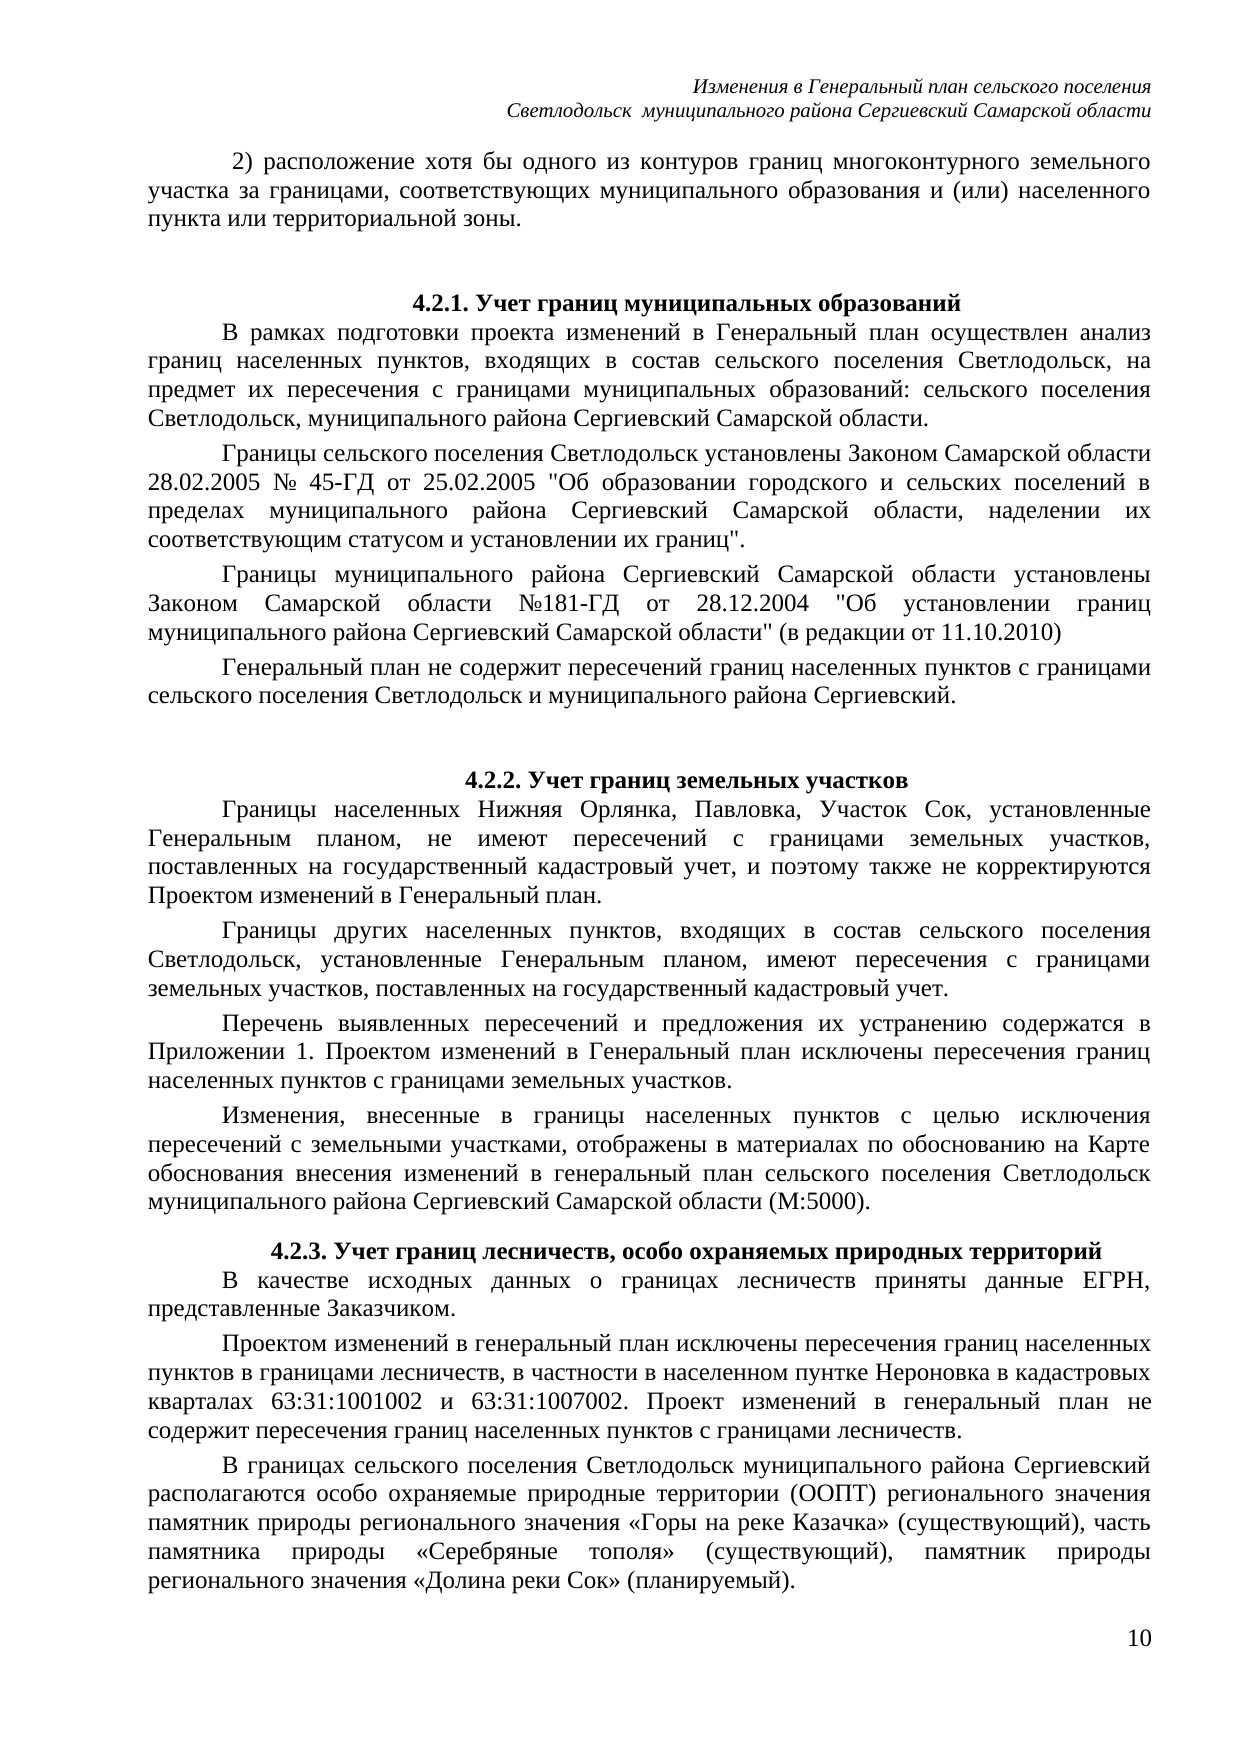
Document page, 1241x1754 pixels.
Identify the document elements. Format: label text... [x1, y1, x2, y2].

list В рамках подготовки проекта изменений в Генеральный план осуществлен анализ границ населенных пунктов, входящих в состав сельского поселения Светлодольск, на предмет их пересечения с границами муниципальных образований: сельского поселения Светлодольск, муниципального района Сергиевский Самарской области. [148, 317, 1152, 432]
subtitle 4.2.2. Учет границ земельных участков [148, 765, 1152, 794]
subtitle 4.2.1. Учет границ муниципальных образований [148, 288, 1152, 317]
list Изменения, внесенные в границы населенных пунктов с целью исключения пересечений с земельными участками, отображены в материалах по обоснованию на Карте обоснования внесения изменений в генеральный план сельского поселения Светлодольск муниципального района Сергиевский Самарской области (М:5000). [148, 1100, 1152, 1215]
list Границы муниципального района Сергиевский Самарской области установлены Законом Самарской области №181-ГД от 28.12.2004 "Об установлении границ муниципального района Сергиевский Самарской области" (в редакции от 11.10.2010) [148, 559, 1152, 646]
list Границы населенных Нижняя Орлянка, Павловка, Участок Сок, установленные Генеральным планом, не имеют пересечений с границами земельных участков, поставленных на государственный кадастровый учет, и поэтому также не корректируются Проектом изменений в Генеральный план. [148, 794, 1152, 909]
list Границы сельского поселения Светлодольск установлены Законом Самарской области 28.02.2005 № 45-ГД от 25.02.2005 "Об образовании городского и сельских поселений в пределах муниципального района Сергиевский Самарской области, наделении их соответствующим статусом и установлении их границ". [148, 438, 1152, 553]
list Границы других населенных пунктов, входящих в состав сельского поселения Светлодольск, установленные Генеральным планом, имеют пересечения с границами земельных участков, поставленных на государственный кадастровый учет. [148, 915, 1152, 1001]
list В границах сельского поселения Светлодольск муниципального района Сергиевский располагаются особо охраняемые природные территории (ООПТ) регионального значения памятник природы регионального значения «Горы на реке Казачка» (существующий), часть памятника природы «Серебряные тополя» (существующий), памятник природы регионального значения «Долина реки Сок» (планируемый). [148, 1450, 1152, 1593]
list Генеральный план не содержит пересечений границ населенных пунктов с границами сельского поселения Светлодольск и муниципального района Сергиевский. [148, 652, 1152, 709]
list В качестве исходных данных о границах лесничеств приняты данные ЕГРН, представленные Заказчиком. [148, 1265, 1152, 1322]
subtitle 4.2.3. Учет границ лесничеств, особо охраняемых природных территорий [148, 1236, 1152, 1265]
list Проектом изменений в генеральный план исключены пересечения границ населенных пунктов в границами лесничеств, в частности в населенном пунтке Нероновка в кадастровых кварталах 63:31:1001002 и 63:31:1007002. Проект изменений в генеральный план не содержит пересечения границ населенных пунктов с границами лесничеств. [148, 1328, 1152, 1443]
list 2) расположение хотя бы одного из контуров границ многоконтурного земельного участка за границами, соответствующих муниципального образования и (или) населенного пункта или территориальной зоны. [148, 146, 1152, 232]
list Перечень выявленных пересечений и предложения их устранению содержатся в Приложении 1. Проектом изменений в Генеральный план исключены пересечения границ населенных пунктов с границами земельных участков. [148, 1008, 1152, 1094]
